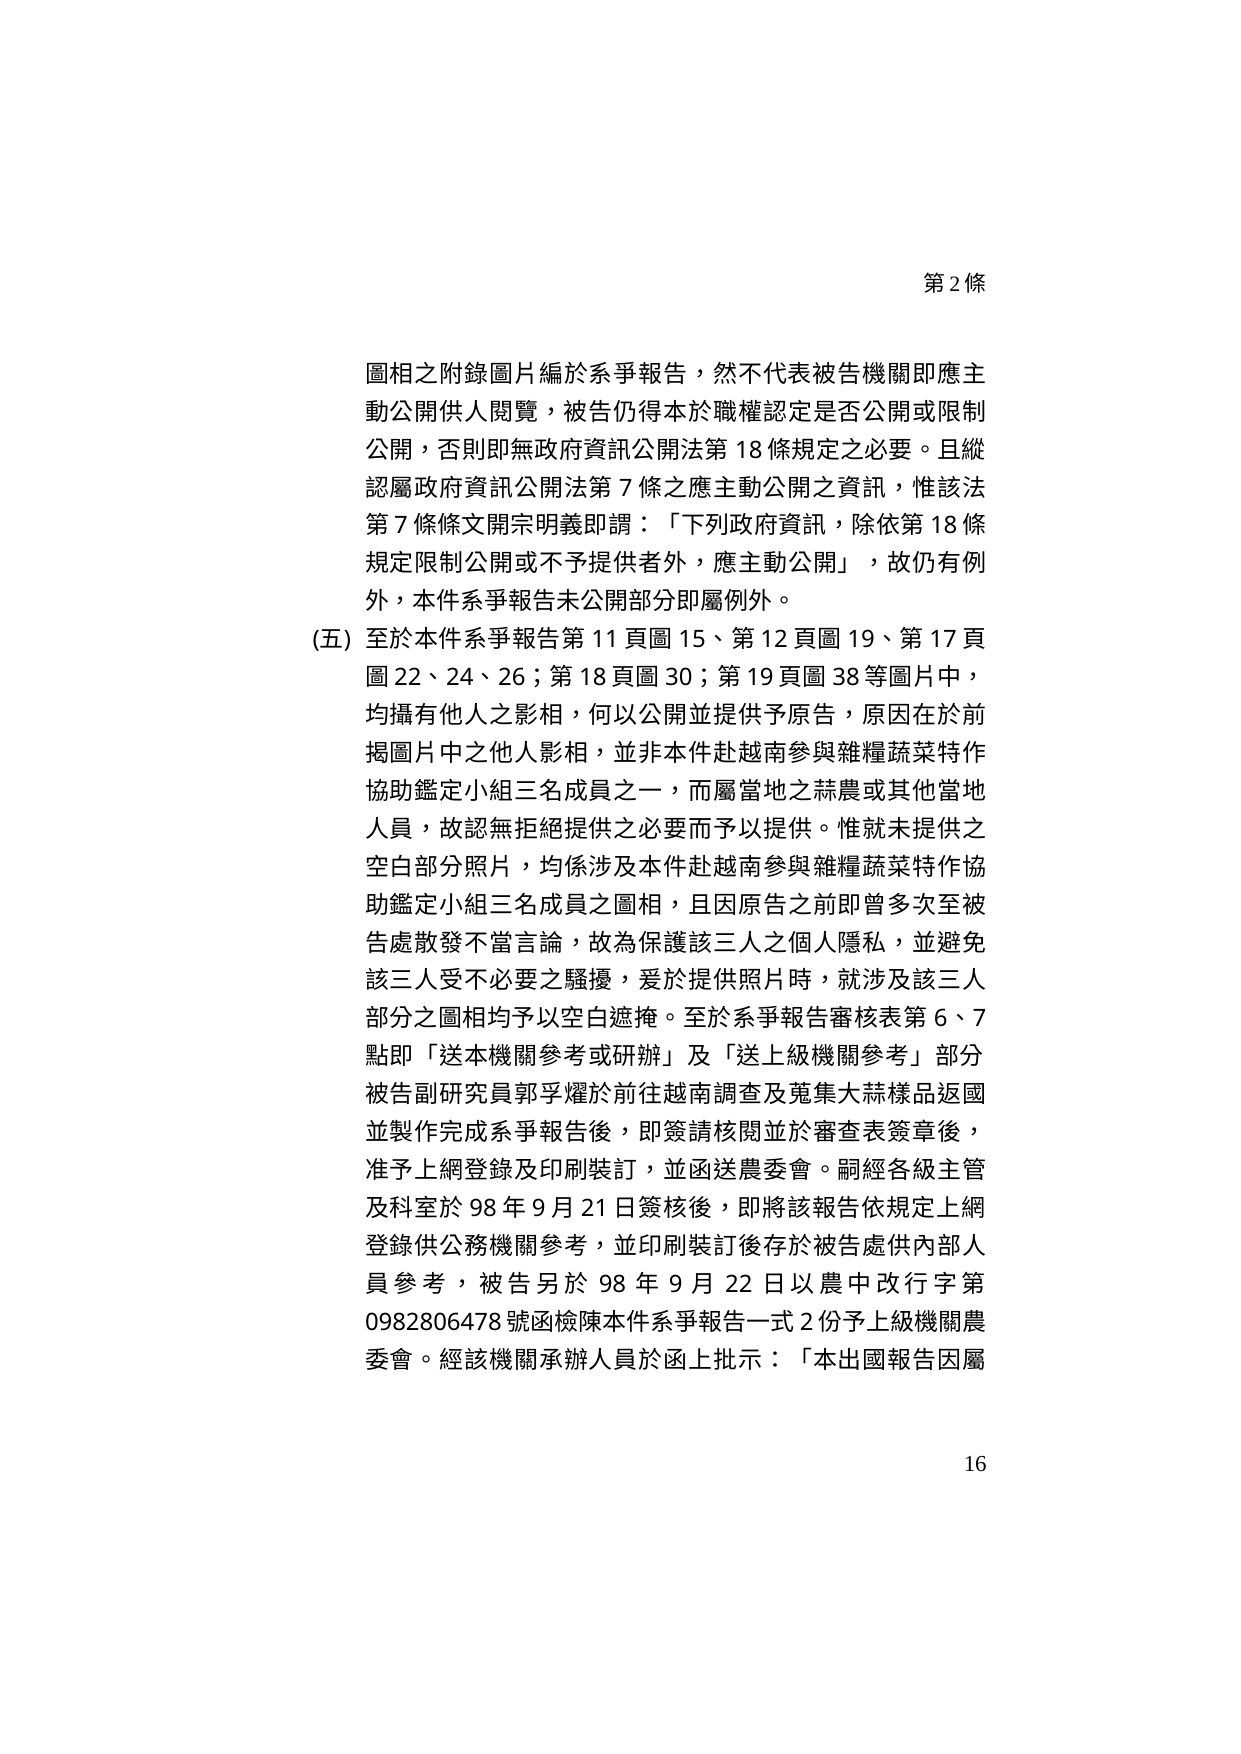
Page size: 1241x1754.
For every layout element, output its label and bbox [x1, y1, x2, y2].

text [312, 617, 986, 1376]
text [312, 352, 986, 617]
